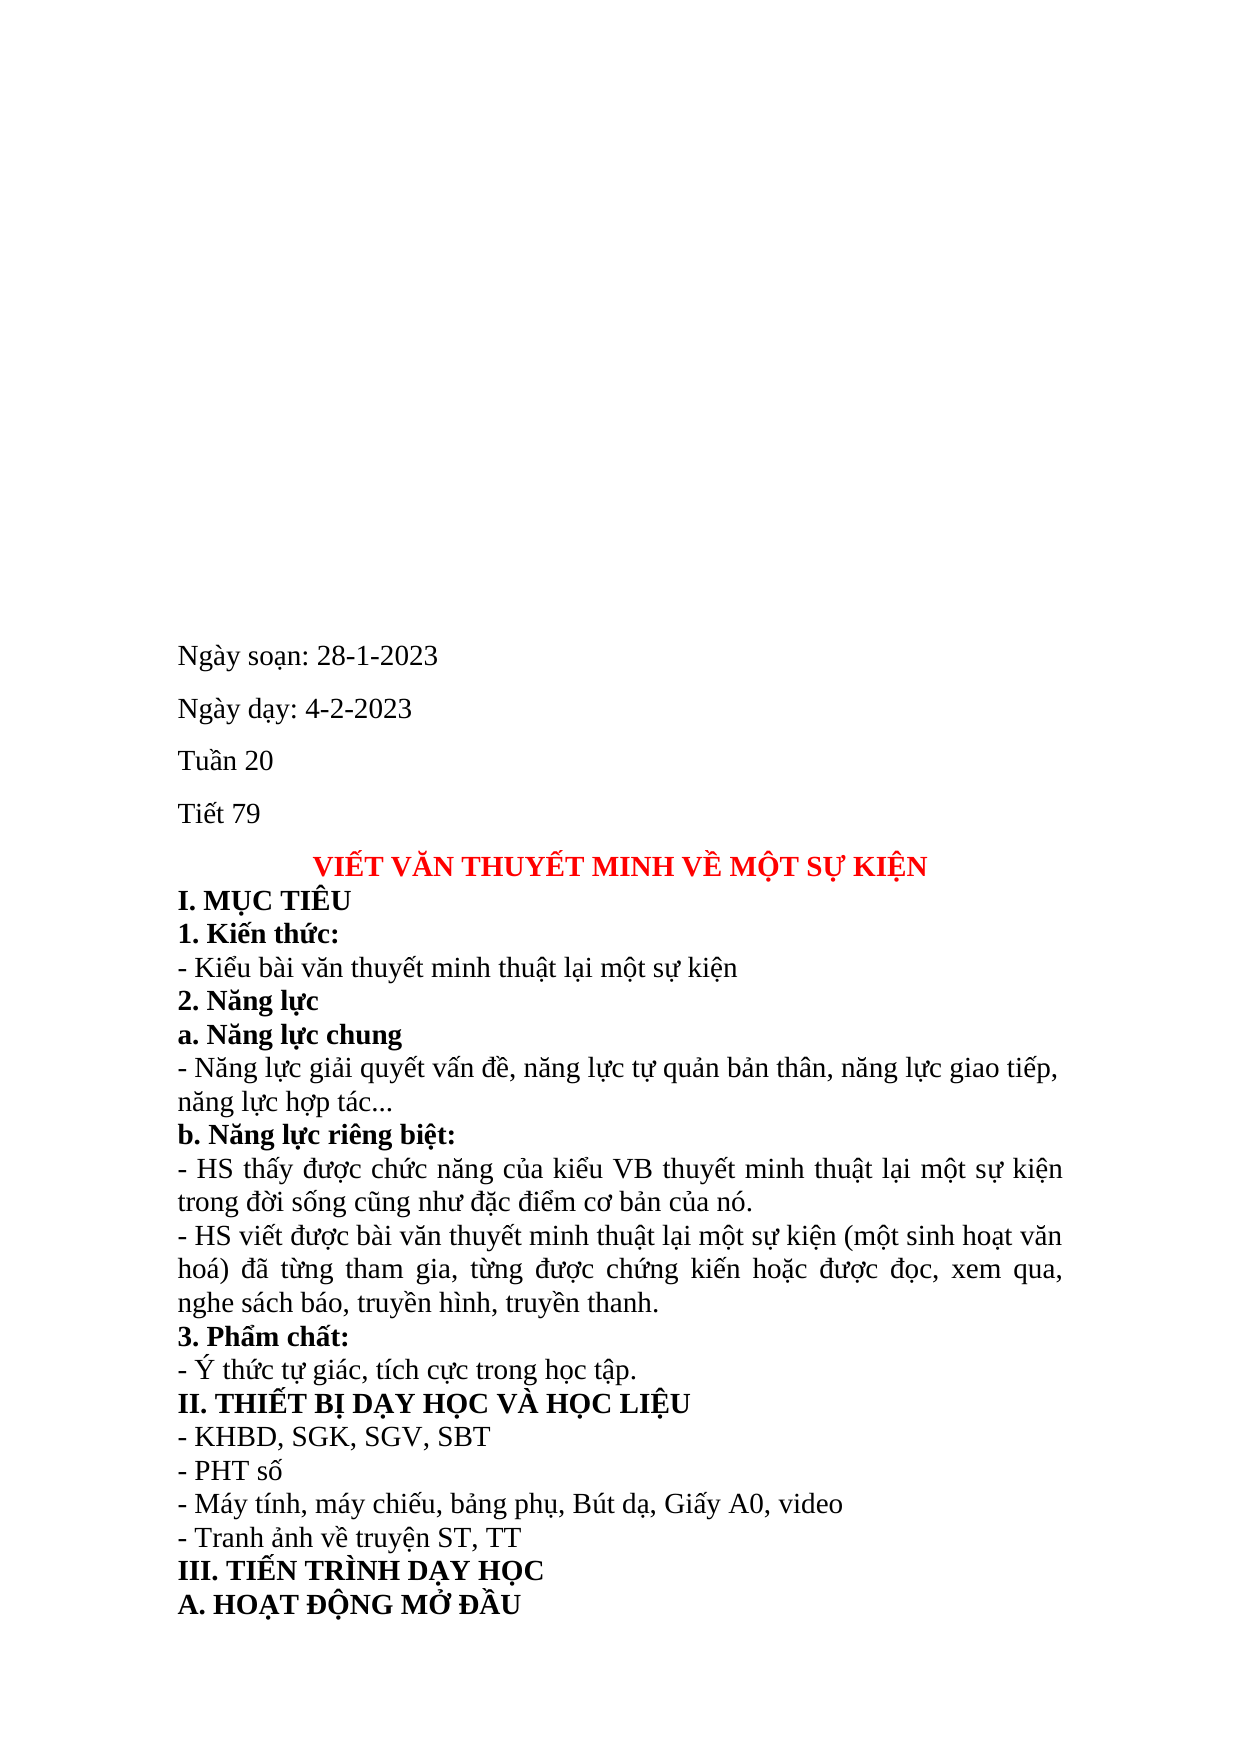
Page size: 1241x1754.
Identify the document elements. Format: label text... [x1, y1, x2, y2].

text - KHBD, SGK, SGV, SBT [177, 1419, 1063, 1453]
text 3. Phẩm chất: [177, 1319, 1063, 1352]
text - PHT số [177, 1453, 1063, 1486]
text - Ý thức tự giác, tích cực trong học tập. [177, 1352, 1063, 1386]
text Tiết 79 [177, 796, 1063, 830]
text - Tranh ảnh về truyện ST, TT [177, 1520, 1063, 1553]
text A. HOẠT ĐỘNG MỞ ĐẦU [177, 1587, 1063, 1621]
text 1. Kiến thức: [177, 916, 1063, 950]
text I. MỤC TIÊU [177, 883, 1063, 916]
text Ngày dạy: 4-2-2023 [177, 691, 1063, 724]
text - HS viết được bài văn thuyết minh thuật lại một sự kiện (một sinh hoạt văn hoá) đã từng tham gia, từng được chứng kiến hoặc được đọc, xem qua, nghe sách báo, truyền hình, truyền thanh. [177, 1218, 1063, 1319]
text Tuần 20 [177, 743, 1063, 777]
text b. Năng lực riêng biệt: [177, 1117, 1063, 1151]
text - Năng lực giải quyết vấn đề, năng lực tự quản bản thân, năng lực giao tiếp, năng lực hợp tác... [177, 1050, 1063, 1117]
text - Kiểu bài văn thuyết minh thuật lại một sự kiện [177, 950, 1063, 983]
text Ngày soạn: 28-1-2023 [177, 638, 1063, 671]
text III. TIẾN TRÌNH DẠY HỌC [177, 1553, 1063, 1587]
text 2. Năng lực [177, 983, 1063, 1017]
text - Máy tính, máy chiếu, bảng phụ, Bút dạ, Giấy A0, video [177, 1486, 1063, 1520]
text a. Năng lực chung [177, 1017, 1063, 1050]
text II. THIẾT BỊ DẠY HỌC VÀ HỌC LIỆU [177, 1386, 1063, 1419]
text VIẾT VĂN THUYẾT MINH VỀ MỘT SỰ KIỆN [177, 849, 1063, 883]
text - HS thấy được chức năng của kiểu VB thuyết minh thuật lại một sự kiện trong đời sống cũng như đặc điểm cơ bản của nó. [177, 1151, 1063, 1218]
